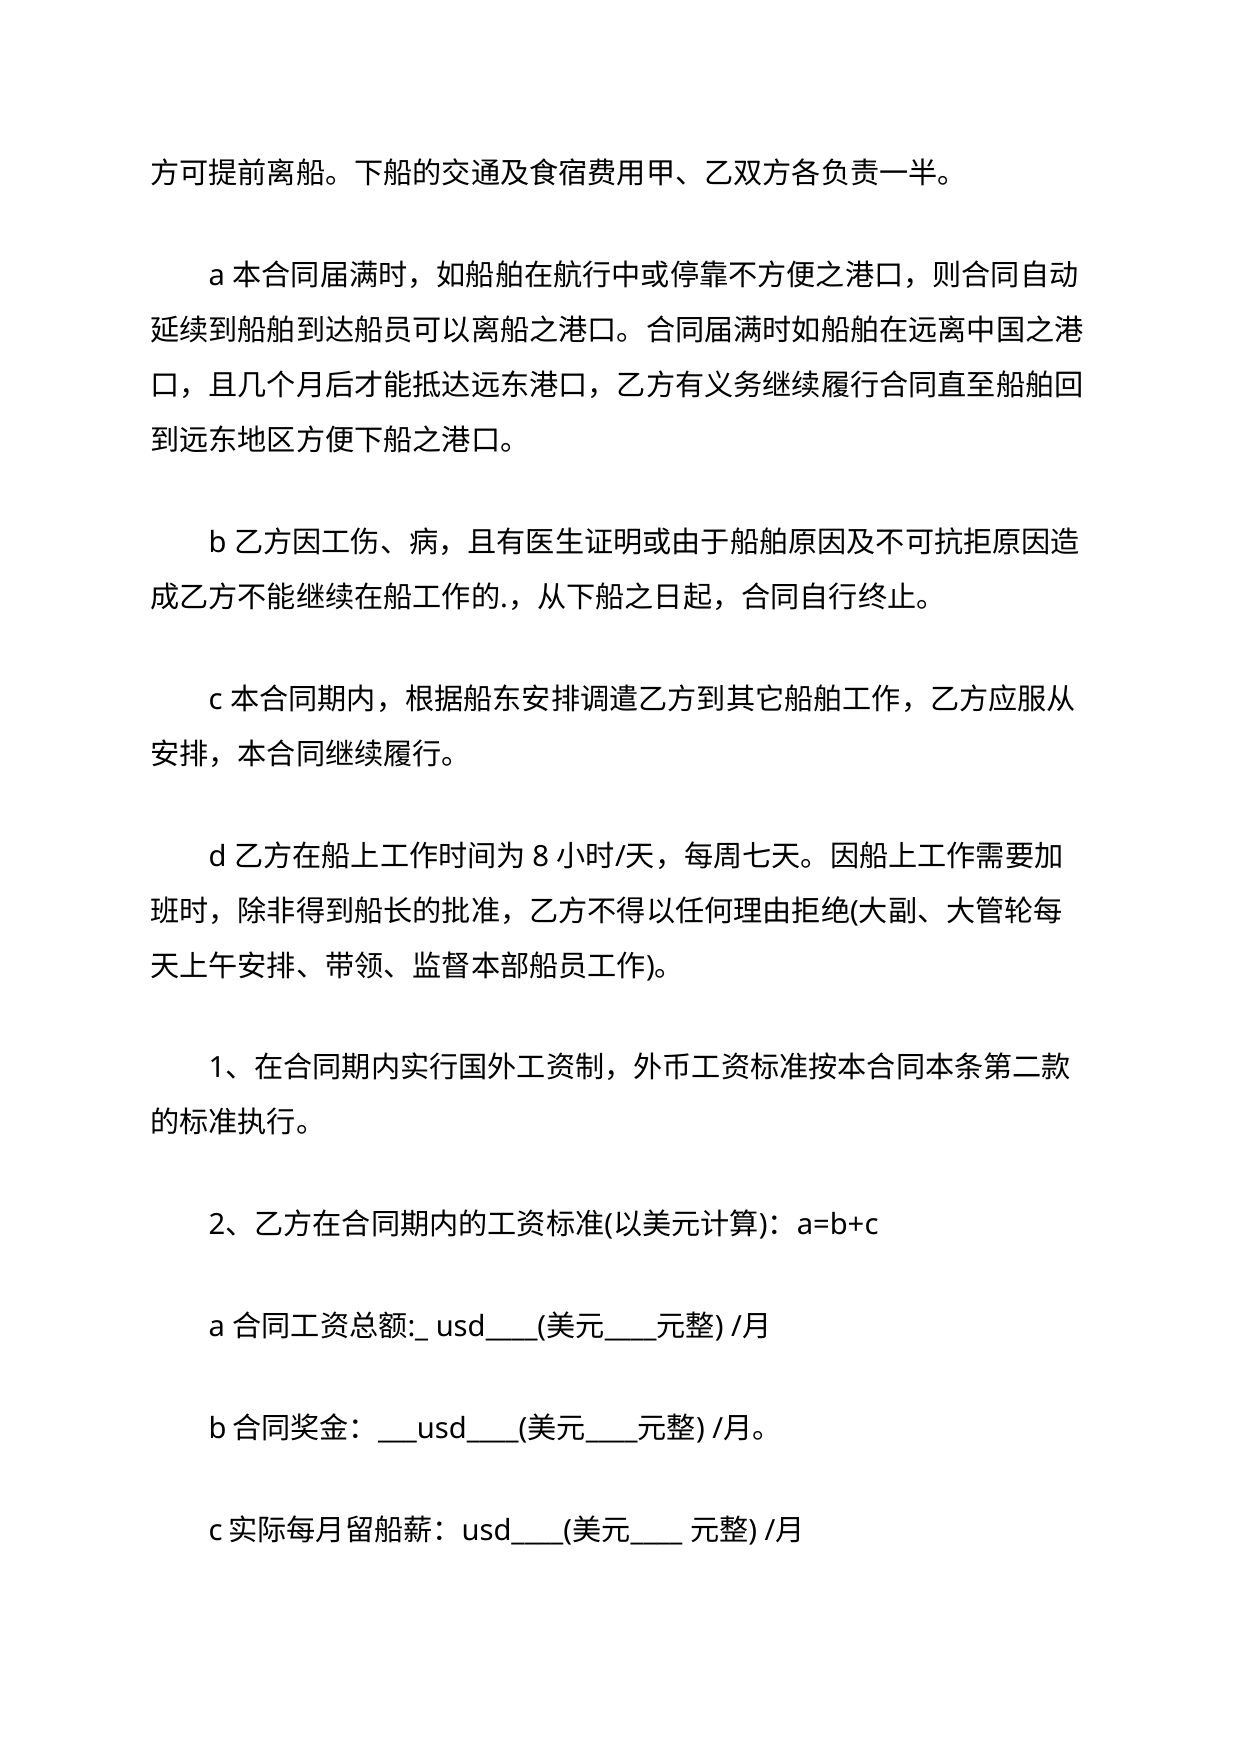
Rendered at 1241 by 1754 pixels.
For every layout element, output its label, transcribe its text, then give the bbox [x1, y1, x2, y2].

text b合同奖金：___usd____(美元____元整) /月。 [150, 1405, 1090, 1447]
text a 合同工资总额:_ usd____(美元____元整) /月 [150, 1303, 1090, 1345]
text 1、在合同期内实行国外工资制，外币工资标准按本合同本条第二款的标准执行。 [150, 1044, 1090, 1141]
text d 乙方在船上工作时间为 8 小时/天，每周七天。因船上工作需要加班时，除非得到船长的批准，乙方不得以任何理由拒绝(大副、大管轮每天上午安排、带领、监督本部船员工作)。 [150, 832, 1090, 984]
text c 本合同期内，根据船东安排调遣乙方到其它船舶工作，乙方应服从安排，本合同继续履行。 [150, 675, 1090, 773]
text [150, 150, 1090, 192]
text a 本合同届满时，如船舶在航行中或停靠不方便之港口，则合同自动延续到船舶到达船员可以离船之港口。合同届满时如船舶在远离中国之港口，且几个月后才能抵达远东港口，乙方有义务继续履行合同直至船舶回到远东地区方便下船之港口。 [150, 252, 1090, 459]
text 2、乙方在合同期内的工资标准(以美元计算)：a=b+c [150, 1201, 1090, 1243]
text c实际每月留船薪：usd____(美元____ 元整) /月 [150, 1507, 1090, 1549]
text b 乙方因工伤、病，且有医生证明或由于船舶原因及不可抗拒原因造成乙方不能继续在船工作的.，从下船之日起，合同自行终止。 [150, 518, 1090, 616]
